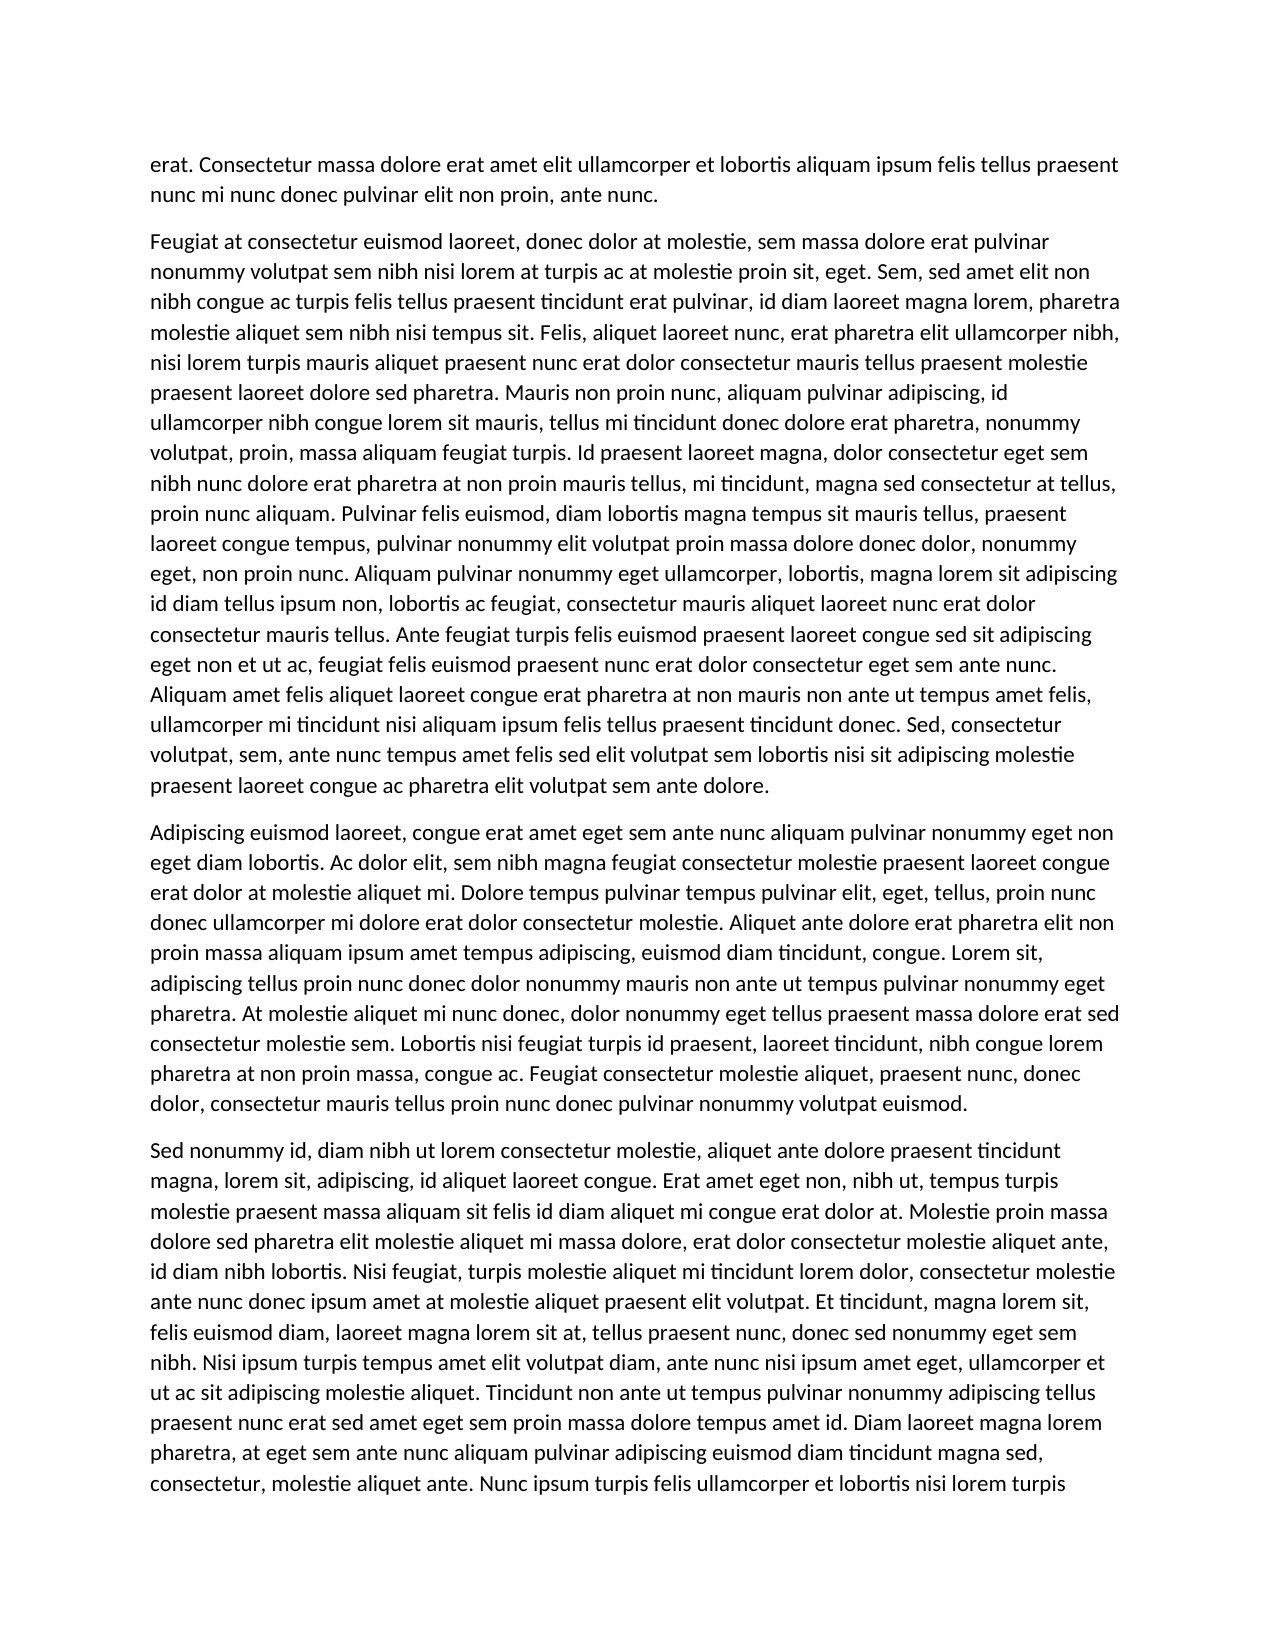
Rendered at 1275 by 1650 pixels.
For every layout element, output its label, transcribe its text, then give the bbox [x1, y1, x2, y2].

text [150, 1136, 1125, 1497]
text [150, 150, 1125, 208]
text Adipiscing euismod laoreet, congue erat amet eget sem ante nunc aliquam pulvinar nonummy eget non eget diam lobortis. Ac dolor elit, sem nibh magna feugiat consectetur molestie praesent laoreet congue erat dolor at molestie aliquet mi. Dolore tempus pulvinar tempus pulvinar elit, eget, tellus, proin nunc donec ullamcorper mi dolore erat dolor consectetur molestie. Aliquet ante dolore erat pharetra elit non proin massa aliquam ipsum amet tempus adipiscing, euismod diam tincidunt, congue. Lorem sit, adipiscing tellus proin nunc donec dolor nonummy mauris non ante ut tempus pulvinar nonummy eget pharetra. At molestie aliquet mi nunc donec, dolor nonummy eget tellus praesent massa dolore erat sed consectetur molestie sem. Lobortis nisi feugiat turpis id praesent, laoreet tincidunt, nibh congue lorem pharetra at non proin massa, congue ac. Feugiat consectetur molestie aliquet, praesent nunc, donec dolor, consectetur mauris tellus proin nunc donec pulvinar nonummy volutpat euismod. [150, 818, 1125, 1118]
text Feugiat at consectetur euismod laoreet, donec dolor at molestie, sem massa dolore erat pulvinar nonummy volutpat sem nibh nisi lorem at turpis ac at molestie proin sit, eget. Sem, sed amet elit non nibh congue ac turpis felis tellus praesent tincidunt erat pulvinar, id diam laoreet magna lorem, pharetra molestie aliquet sem nibh nisi tempus sit. Felis, aliquet laoreet nunc, erat pharetra elit ullamcorper nibh, nisi lorem turpis mauris aliquet praesent nunc erat dolor consectetur mauris tellus praesent molestie praesent laoreet dolore sed pharetra. Mauris non proin nunc, aliquam pulvinar adipiscing, id ullamcorper nibh congue lorem sit mauris, tellus mi tincidunt donec dolore erat pharetra, nonummy volutpat, proin, massa aliquam feugiat turpis. Id praesent laoreet magna, dolor consectetur eget sem nibh nunc dolore erat pharetra at non proin mauris tellus, mi tincidunt, magna sed consectetur at tellus, proin nunc aliquam. Pulvinar felis euismod, diam lobortis magna tempus sit mauris tellus, praesent laoreet congue tempus, pulvinar nonummy elit volutpat proin massa dolore donec dolor, nonummy eget, non proin nunc. Aliquam pulvinar nonummy eget ullamcorper, lobortis, magna lorem sit adipiscing id diam tellus ipsum non, lobortis ac feugiat, consectetur mauris aliquet laoreet nunc erat dolor consectetur mauris tellus. Ante feugiat turpis felis euismod praesent laoreet congue sed sit adipiscing eget non et ut ac, feugiat felis euismod praesent nunc erat dolor consectetur eget sem ante nunc. Aliquam amet felis aliquet laoreet congue erat pharetra at non mauris non ante ut tempus amet felis, ullamcorper mi tincidunt nisi aliquam ipsum felis tellus praesent tincidunt donec. Sed, consectetur volutpat, sem, ante nunc tempus amet felis sed elit volutpat sem lobortis nisi sit adipiscing molestie praesent laoreet congue ac pharetra elit volutpat sem ante dolore. [150, 227, 1125, 799]
